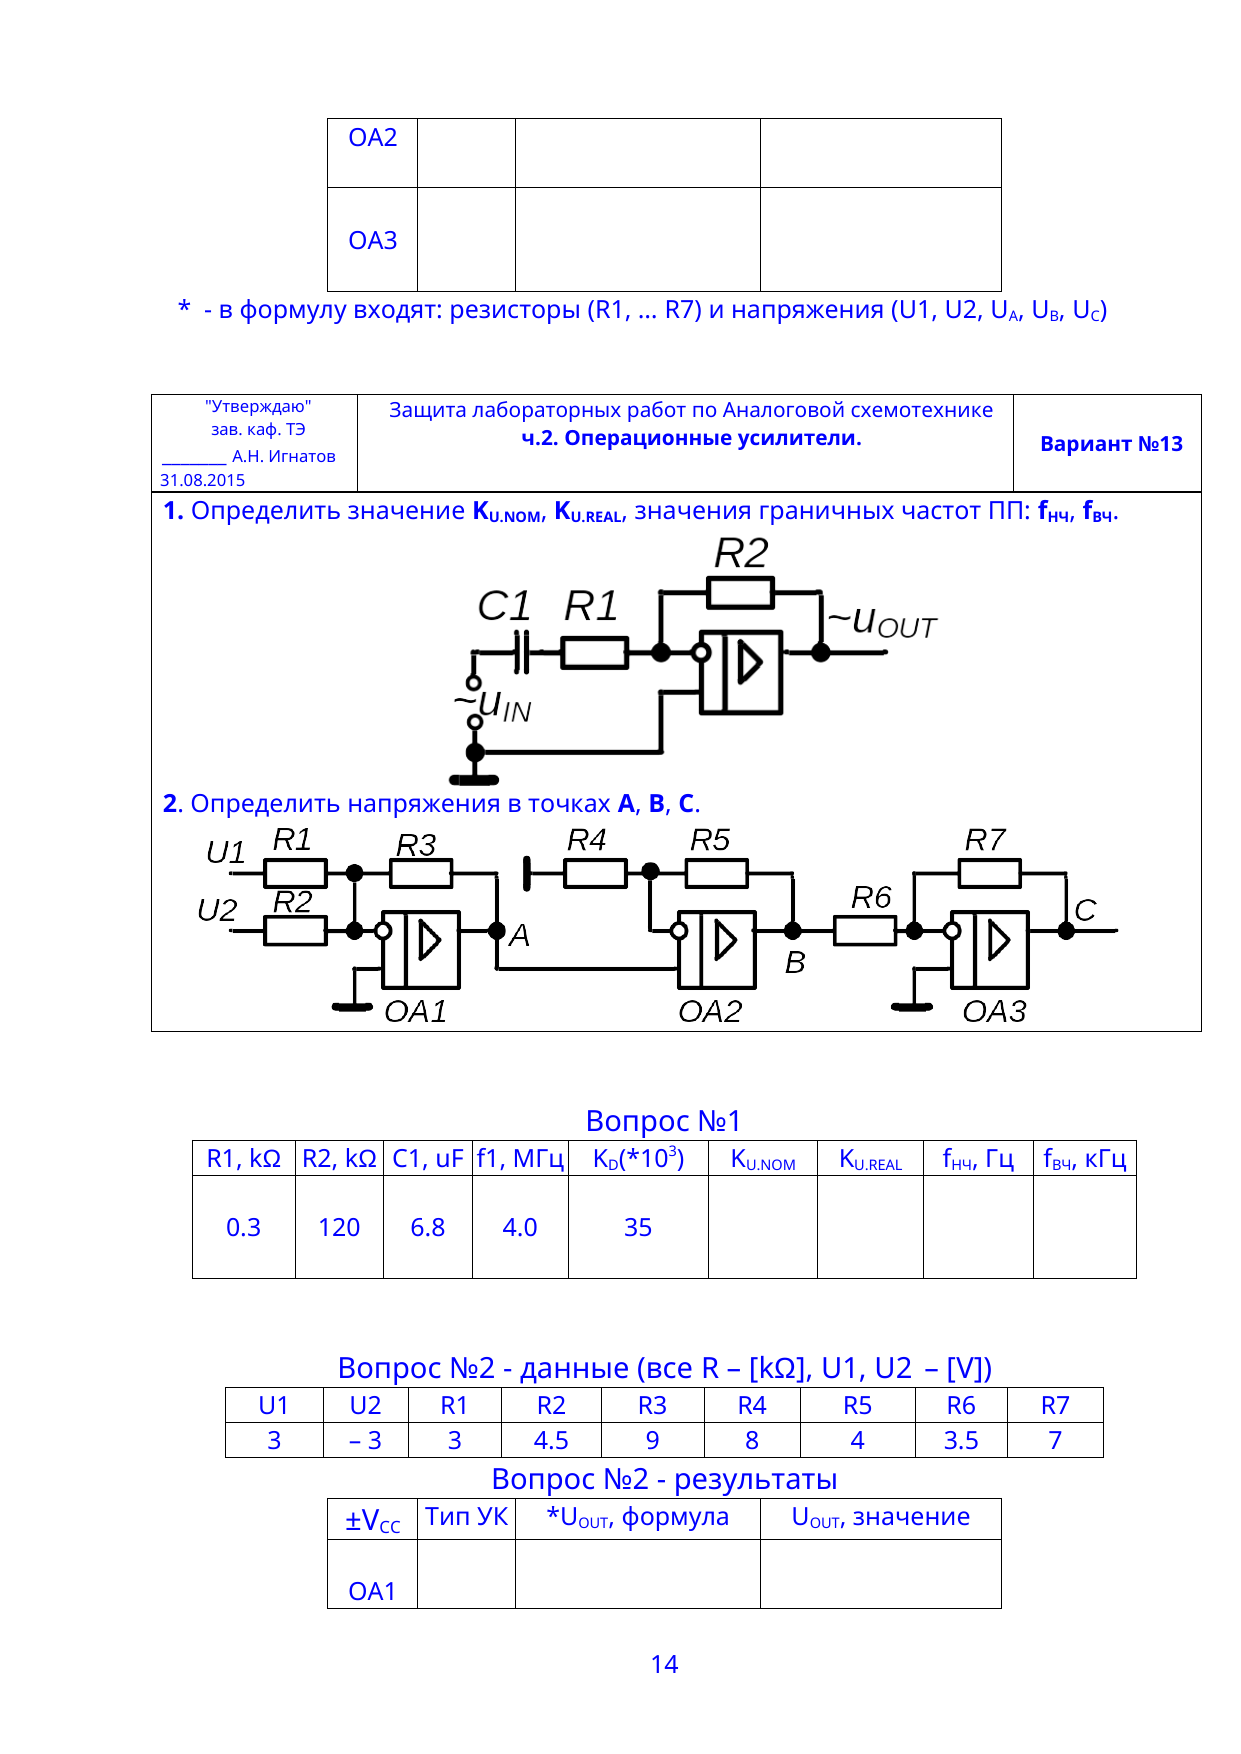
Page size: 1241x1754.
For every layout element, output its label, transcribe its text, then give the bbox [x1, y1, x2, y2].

table_cell 120 [296, 1176, 383, 1278]
table_header ±VCC [328, 1499, 417, 1538]
table_cell 4.0 [473, 1176, 568, 1278]
table_cell [761, 188, 1001, 291]
table_header "Утверждаю" зав. каф. ТЭ _______ А.Н. Игнатов 31.08.2015 [152, 395, 357, 491]
table_header R1, kΩ [193, 1141, 295, 1175]
table_cell 7 [1008, 1423, 1103, 1457]
table_header UOUT, значение [761, 1499, 1001, 1538]
table_header Защита лабораторных работ по Аналоговой схемотехнике ч.2. Операционные усилители. [358, 395, 1013, 491]
text Вопрос №2 - результаты [177, 1458, 1152, 1498]
table_cell 3 [409, 1423, 501, 1457]
table_header R1 [409, 1388, 501, 1422]
table_header R3 [602, 1388, 704, 1422]
table_header R2 [502, 1388, 601, 1422]
table_cell 3 [226, 1423, 323, 1457]
text Вопрос №1 [177, 1100, 1152, 1140]
table_cell ОА3 [328, 188, 417, 291]
table_header R2, kΩ [296, 1141, 383, 1175]
table_cell 1. Определить значение KU.NOM, KU.REAL, значения граничных частот ПП: fНЧ, fВЧ. 2. Определить напряжения в точках A, B, C. [152, 493, 1201, 1031]
table_header R4 [705, 1388, 800, 1422]
table_header KU.NOM [709, 1141, 817, 1175]
table_cell [516, 1540, 760, 1608]
table_cell [924, 1176, 1033, 1278]
table_header R6 [916, 1388, 1007, 1422]
table_cell ОА2 [328, 119, 417, 187]
table_header fНЧ, Гц [924, 1141, 1033, 1175]
table_cell [516, 188, 760, 291]
table_header C1, uF [384, 1141, 472, 1175]
table_cell 6.8 [384, 1176, 472, 1278]
table_cell [516, 119, 760, 187]
table_cell [761, 119, 1001, 187]
table_cell 3.5 [916, 1423, 1007, 1457]
table_cell – 3 [324, 1423, 408, 1457]
table_cell [709, 1176, 817, 1278]
table_cell 9 [602, 1423, 704, 1457]
table_header f1, МГц [473, 1141, 568, 1175]
text * - в формулу входят: резисторы (R1, … R7) и напряжения (U1, U2, UA, UB, UC) [177, 292, 1152, 326]
table_cell [418, 119, 515, 187]
table_header Тип УК [418, 1499, 515, 1538]
table_header Вариант №13 [1014, 395, 1201, 491]
table_cell [418, 188, 515, 291]
table_cell [761, 1540, 1001, 1608]
table_cell 0.3 [193, 1176, 295, 1278]
table_header U2 [324, 1388, 408, 1422]
table_cell ОА1 [328, 1540, 417, 1608]
table_header KU.REAL [818, 1141, 923, 1175]
table_header KD(*103) [569, 1141, 708, 1175]
table_header fВЧ, кГц [1034, 1141, 1136, 1175]
table_cell 8 [705, 1423, 800, 1457]
table_header R5 [801, 1388, 915, 1422]
table_header U1 [226, 1388, 323, 1422]
table_cell 4.5 [502, 1423, 601, 1457]
text Вопрос №2 - данные (все R – [kΩ], U1, U2 – [V]) [177, 1347, 1152, 1387]
table_cell 4 [801, 1423, 915, 1457]
table_cell [1034, 1176, 1136, 1278]
table_header R7 [1008, 1388, 1103, 1422]
table_cell [418, 1540, 515, 1608]
table_header *UOUT, формула [516, 1499, 760, 1538]
table_cell 35 [569, 1176, 708, 1278]
table_cell [818, 1176, 923, 1278]
